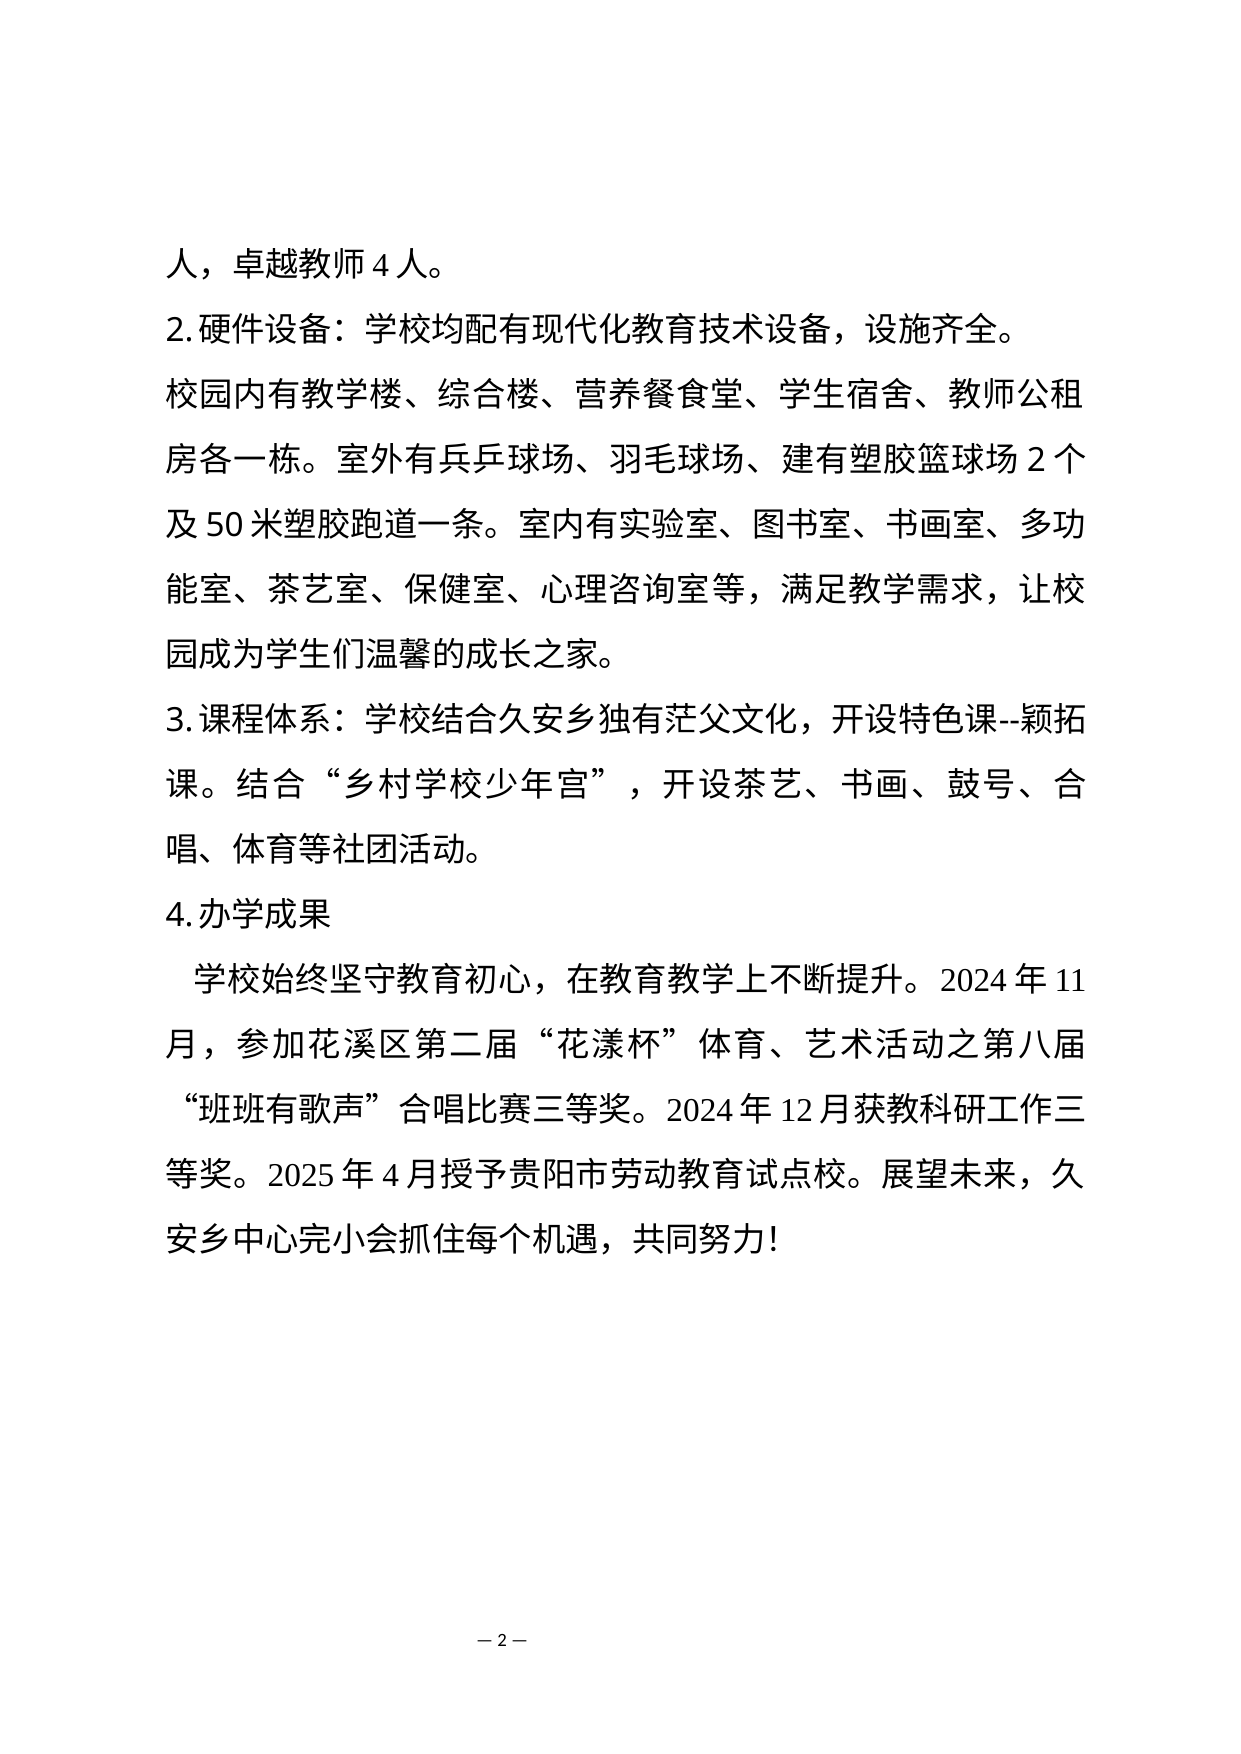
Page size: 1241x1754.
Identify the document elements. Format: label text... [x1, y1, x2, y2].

list 课程体系：学校结合久安乡独有茫父文化，开设特色课--颖拓课。结合“乡村学校少年宫”，开设茶艺、书画、鼓号、合唱、体育等社团活动。 [165, 685, 1087, 880]
list 学校始终坚守教育初心，在教育教学上不断提升。2024年11月，参加花溪区第二届“花漾杯”体育、艺术活动之第八届“班班有歌声”合唱比赛三等奖。2024年12月获教科研工作三等奖。2025年4月授予贵阳市劳动教育试点校。展望未来，久安乡中心完小会抓住每个机遇，共同努力！ [165, 945, 1087, 1270]
text 校园内有教学楼、综合楼、营养餐食堂、学生宿舍、教师公租房各一栋。室外有兵乒球场、羽毛球场、建有塑胶篮球场2个及50米塑胶跑道一条。室内有实验室、图书室、书画室、多功能室、茶艺室、保健室、心理咨询室等，满足教学需求，让校园成为学生们温馨的成长之家。 [165, 360, 1087, 685]
list 办学成果 [165, 880, 1087, 945]
list 硬件设备：学校均配有现代化教育技术设备，设施齐全。 [165, 295, 1087, 360]
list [165, 230, 1087, 295]
